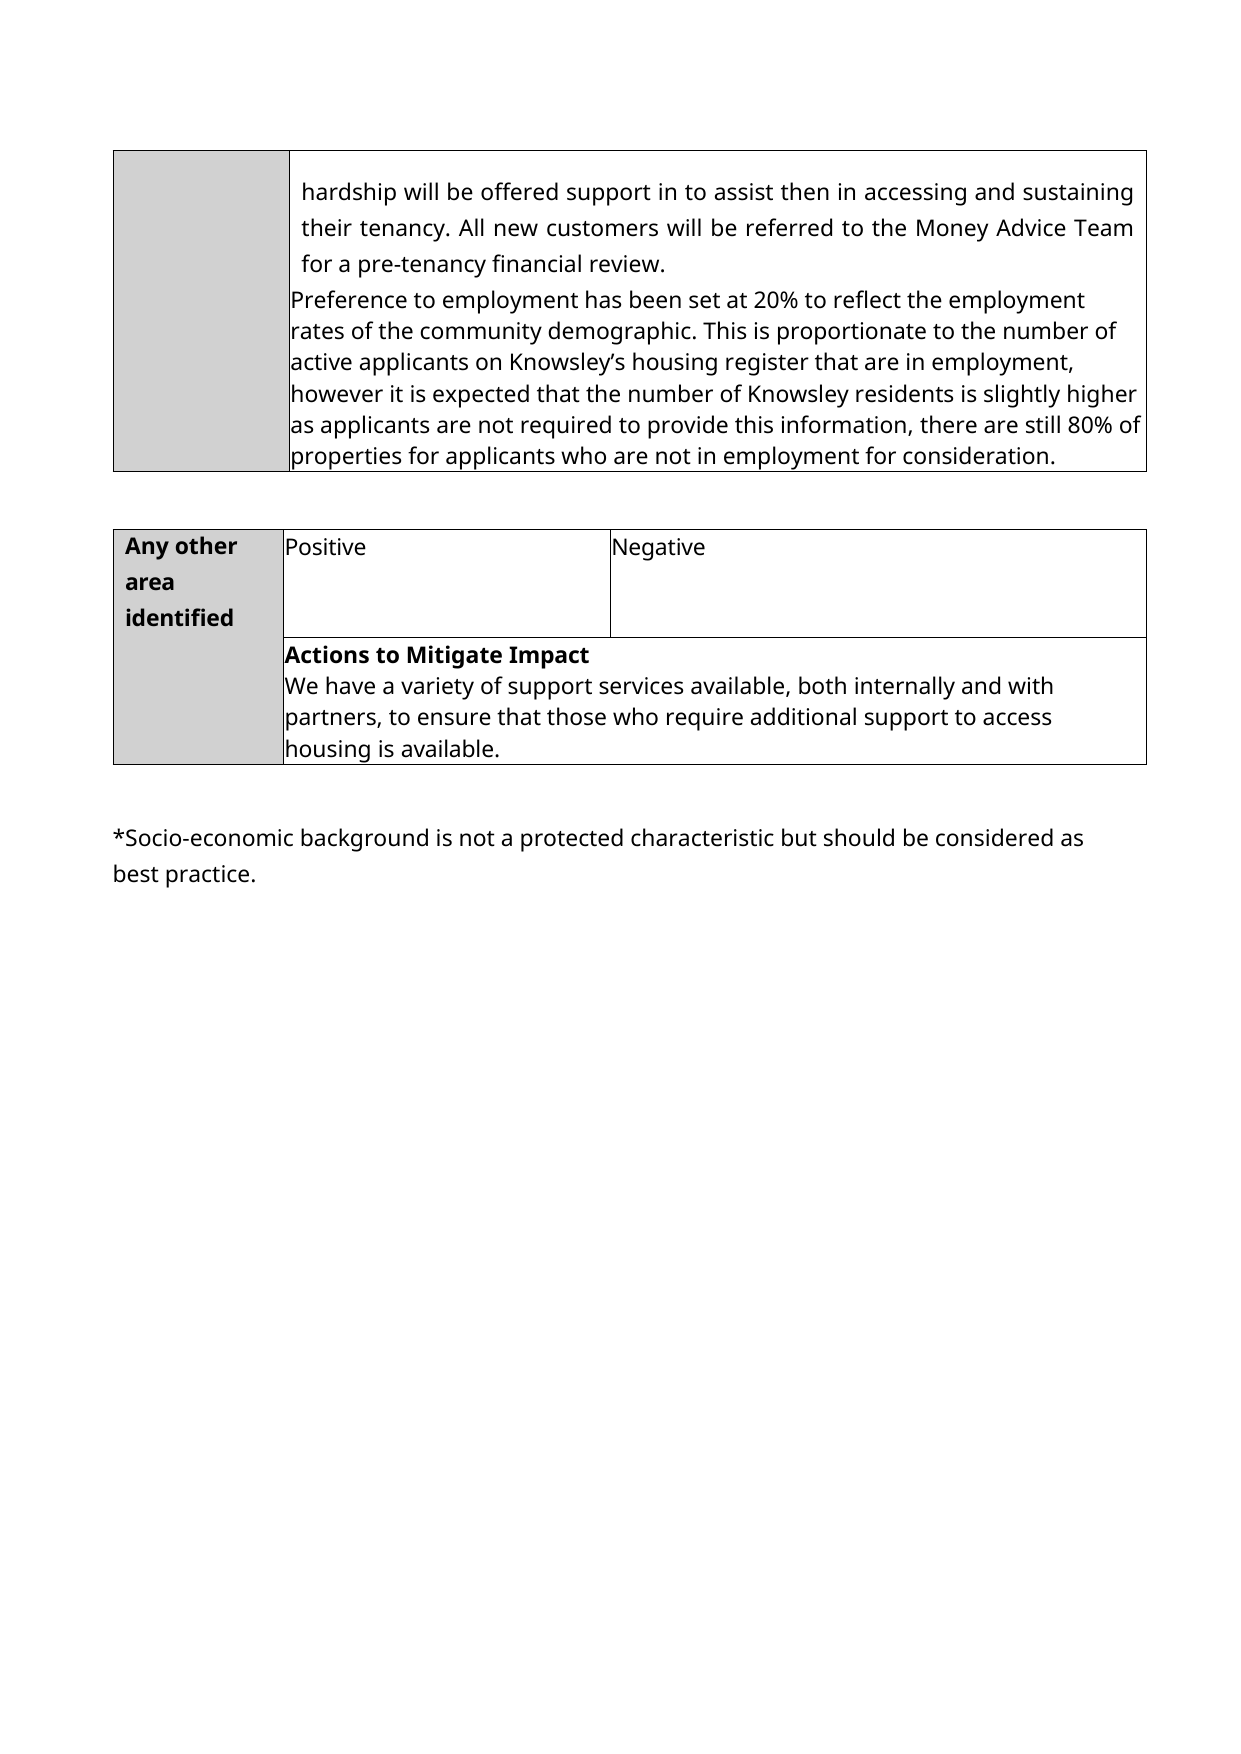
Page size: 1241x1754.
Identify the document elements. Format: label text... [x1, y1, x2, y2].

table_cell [290, 151, 1146, 471]
table_cell Actions to Mitigate Impact We have a variety of support services available, both internally and with partners, to ensure that those who require additional support to access housing is available. [284, 638, 1146, 764]
table_header Negative [611, 530, 1146, 637]
table_header Positive [284, 530, 610, 637]
text *Socio-economic background is not a protected characteristic but should be considered as best practice. [112, 822, 1128, 889]
table_header Any other area identified [114, 530, 283, 637]
table_cell [114, 637, 283, 764]
